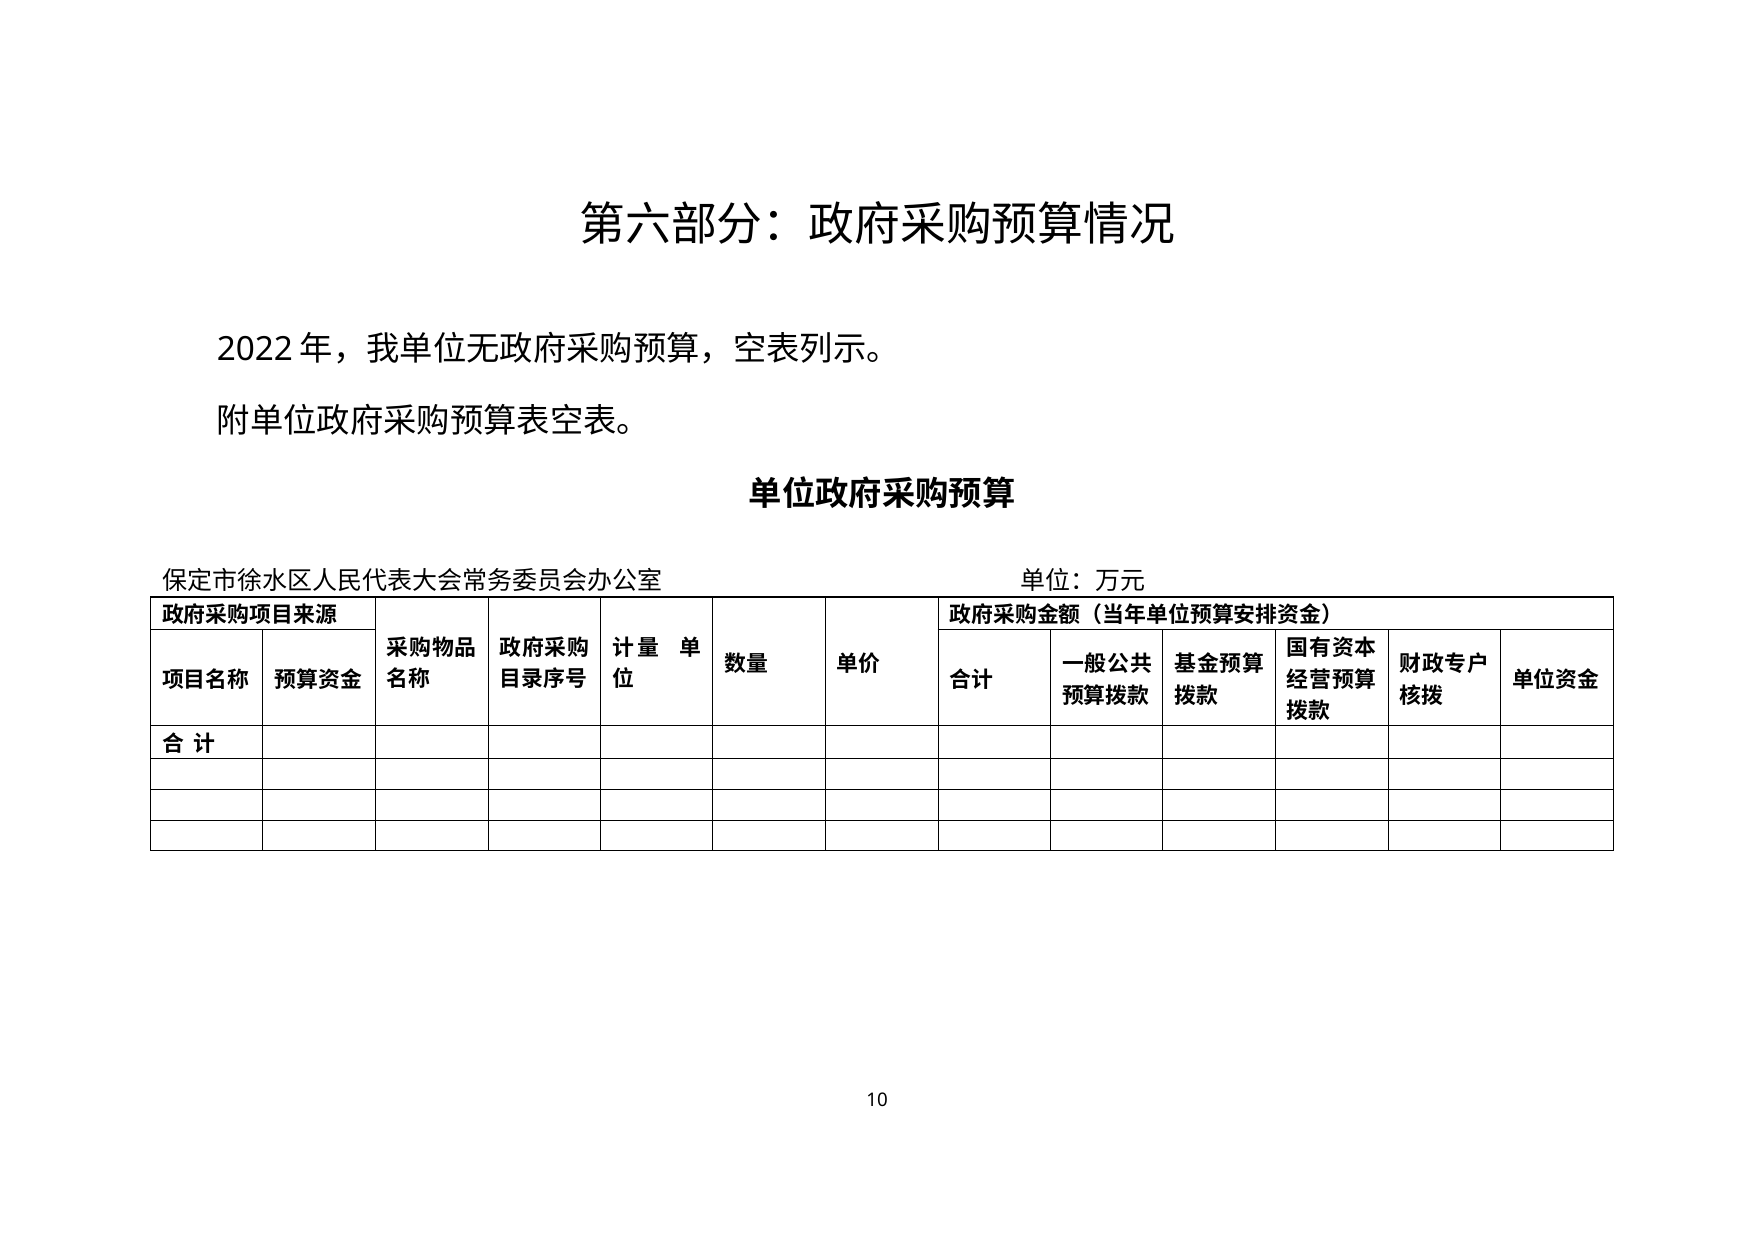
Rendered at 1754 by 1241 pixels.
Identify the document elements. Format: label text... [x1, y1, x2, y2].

table_cell [1389, 759, 1500, 789]
table_cell [939, 726, 1050, 758]
table_cell 合 计 [151, 726, 262, 758]
table_cell 项目名称 [151, 630, 262, 725]
table_cell [1163, 821, 1275, 850]
table_cell 计量 单位 [601, 598, 712, 725]
table_cell [601, 726, 712, 758]
table_cell [263, 726, 375, 758]
table_cell [1389, 821, 1500, 850]
table_cell [263, 821, 375, 850]
table_cell [1051, 759, 1162, 789]
table_cell [263, 759, 375, 789]
table_cell [601, 759, 712, 789]
table_cell [826, 759, 938, 789]
table_cell 保定市徐水区人民代表大会常务委员会办公室 单位：万元 [151, 560, 1613, 596]
table_cell 基金预算拨款 [1163, 630, 1275, 725]
table_cell [826, 821, 938, 850]
table_cell [826, 790, 938, 819]
table_cell [713, 759, 825, 789]
table_cell 单价 [826, 598, 938, 725]
table_cell 政府采购项目来源 [151, 598, 375, 629]
table_cell 单位资金 [1501, 630, 1613, 725]
table_cell 政府采购目录序号 [489, 598, 600, 725]
table_cell [1051, 821, 1162, 850]
table_cell [1501, 726, 1613, 758]
table_cell 预算资金 [263, 630, 375, 725]
table_cell [1163, 790, 1275, 819]
table_cell [376, 790, 488, 819]
table_cell [1501, 821, 1613, 850]
table_cell [1276, 759, 1388, 789]
table_cell [939, 790, 1050, 819]
table_cell 政府采购金额（当年单位预算安排资金） [939, 598, 1613, 629]
table_cell 国有资本经营预算拨款 [1276, 630, 1388, 725]
table_cell 一般公共预算拨款 [1051, 630, 1162, 725]
table_cell [376, 759, 488, 789]
table_cell [601, 821, 712, 850]
table_cell [939, 759, 1050, 789]
table_cell [1276, 821, 1388, 850]
table_cell [263, 790, 375, 819]
table_cell [1276, 726, 1388, 758]
text 第六部分：政府采购预算情况 [150, 187, 1604, 253]
table_cell [713, 726, 825, 758]
table_cell [151, 790, 262, 819]
table_cell [376, 821, 488, 850]
table_header 单位政府采购预算 [151, 467, 1613, 560]
table_cell 采购物品名称 [376, 598, 488, 725]
table_cell [1501, 759, 1613, 789]
table_cell [1389, 726, 1500, 758]
table_cell [151, 759, 262, 789]
table_cell 财政专户核拨 [1389, 630, 1500, 725]
table_cell [1276, 790, 1388, 819]
table_cell [713, 790, 825, 819]
table_cell [151, 821, 262, 850]
text 附单位政府采购预算表空表。 [150, 394, 1604, 442]
table_cell [1051, 790, 1162, 819]
table_cell [1051, 726, 1162, 758]
table_cell [489, 726, 600, 758]
table_cell 数量 [713, 598, 825, 725]
table_cell [489, 790, 600, 819]
table_cell [713, 821, 825, 850]
table_cell [826, 726, 938, 758]
table_cell [939, 821, 1050, 850]
table_cell [1501, 790, 1613, 819]
table_cell [489, 759, 600, 789]
table_cell [1163, 726, 1275, 758]
table_cell [376, 726, 488, 758]
table_cell [1389, 790, 1500, 819]
table_cell 合计 [939, 630, 1050, 725]
table_cell [489, 821, 600, 850]
table_cell [1163, 759, 1275, 789]
table_cell [601, 790, 712, 819]
text 2022年，我单位无政府采购预算，空表列示。 [150, 322, 1604, 370]
